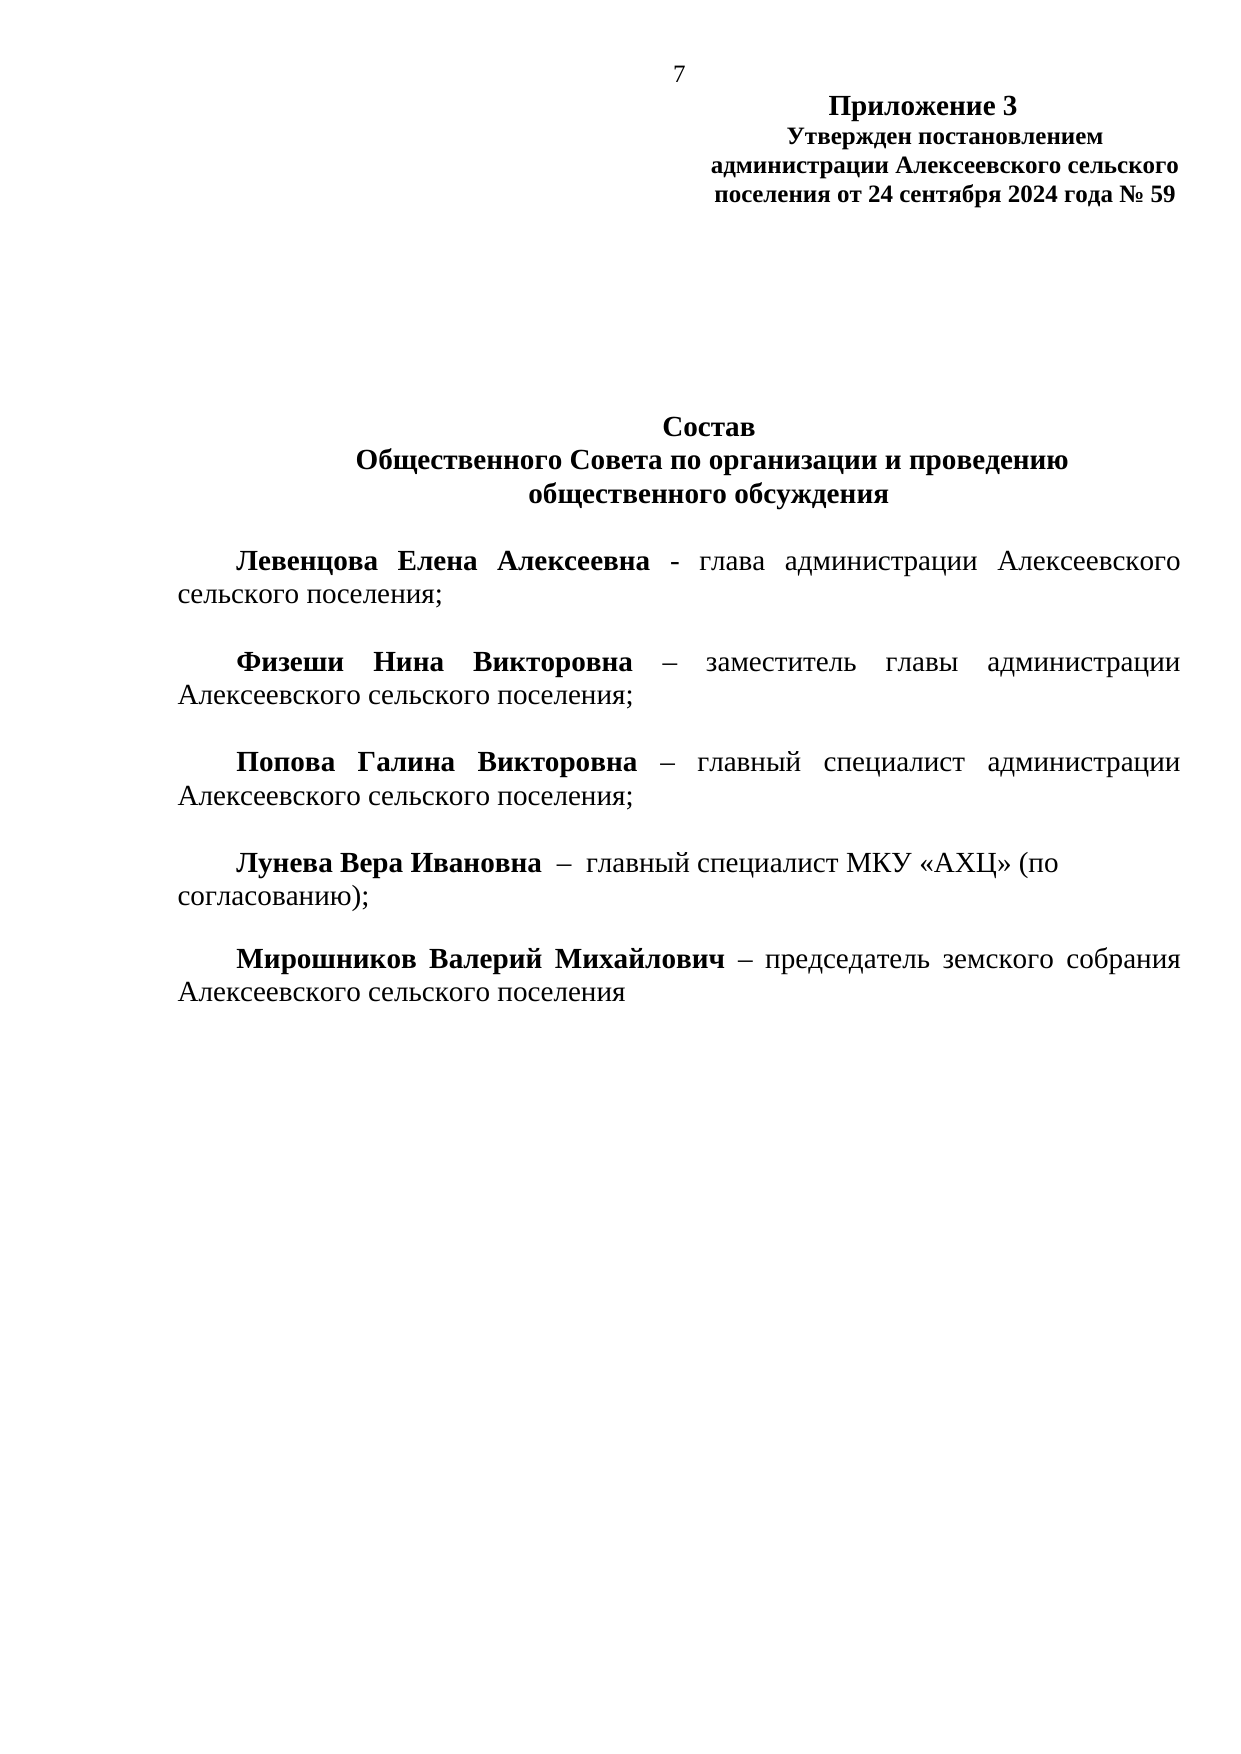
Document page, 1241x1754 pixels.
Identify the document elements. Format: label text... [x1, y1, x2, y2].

text Приложение 3 [177, 88, 1181, 121]
text Состав [177, 409, 1181, 442]
text Утвержден постановлением администрации Алексеевского сельского поселения от 24 сентября 2024 года № 59 [709, 121, 1181, 208]
text Попова Галина Викторовна – главный специалист администрации Алексеевского сельского поселения; [177, 744, 1181, 811]
text общественного обсуждения [177, 476, 1181, 509]
text Общественного Совета по организации и проведению [177, 442, 1181, 476]
text Левенцова Елена Алексеевна - глава администрации Алексеевского сельского поселения; [177, 543, 1181, 610]
text Мирошников Валерий Михайлович – председатель земского собрания Алексеевского сельского поселения [177, 941, 1181, 1008]
text Физеши Нина Викторовна – заместитель главы администрации Алексеевского сельского поселения; [177, 644, 1181, 711]
text Лунева Вера Ивановна – главный специалист МКУ «АХЦ» (по согласованию); [177, 845, 1181, 912]
